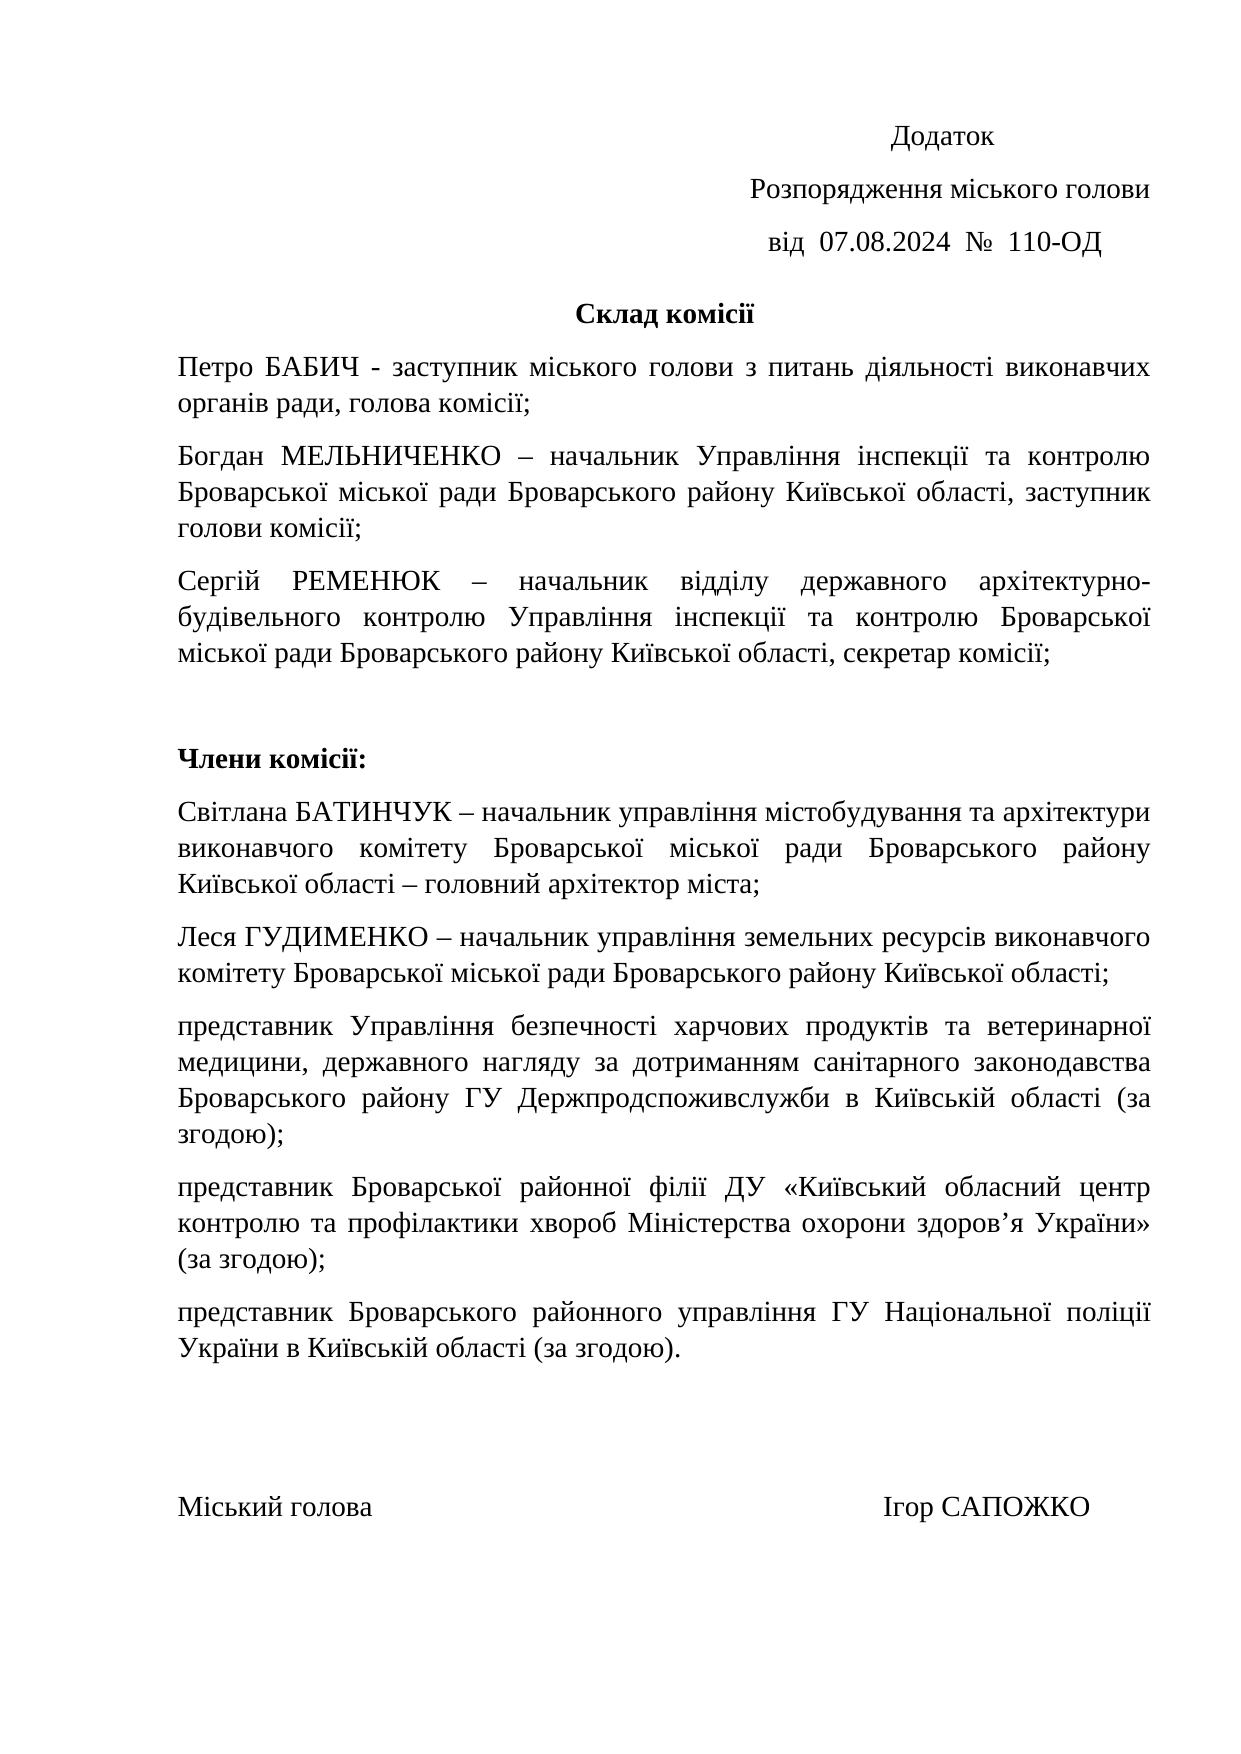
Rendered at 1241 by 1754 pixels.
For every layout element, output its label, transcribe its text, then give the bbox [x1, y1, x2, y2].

text Склад комісії [177, 296, 1152, 329]
text представник Броварського районного управління ГУ Національної поліції України в Київській області (за згодою). [177, 1294, 1152, 1364]
text Міський голова Ігор САПОЖКО [177, 1489, 1152, 1522]
text Розпорядження міського голови [742, 171, 1152, 204]
text представник Управління безпечності харчових продуктів та ветеринарної медицини, державного нагляду за дотриманням санітарного законодавства Броварського району ГУ Держпродспоживслужби в Київській області (за згодою); [177, 1008, 1152, 1150]
text Сергій РЕМЕНЮК – начальник відділу державного архітектурно-будівельного контролю Управління інспекції та контролю Броварської міської ради Броварського району Київської області, секретар комісії; [177, 563, 1152, 669]
text від 07.08.2024 № 110-ОД [768, 224, 1152, 257]
text Члени комісії: [177, 741, 1152, 774]
text представник Броварської районної філії ДУ «Київський обласний центр контролю та профілактики хвороб Міністерства охорони здоров’я України» (за згодою); [177, 1169, 1152, 1275]
text Богдан МЕЛЬНИЧЕНКО – начальник Управління інспекції та контролю Броварської міської ради Броварського району Київської області, заступник голови комісії; [177, 438, 1152, 544]
text Додаток [891, 118, 1152, 152]
text Петро БАБИЧ - заступник міського голови з питань діяльності виконавчих органів ради, голова комісії; [177, 349, 1152, 418]
text Леся ГУДИМЕНКО – начальник управління земельних ресурсів виконавчого комітету Броварської міської ради Броварського району Київської області; [177, 919, 1152, 988]
text Світлана БАТИНЧУК – начальник управління містобудування та архітектури виконавчого комітету Броварської міської ради Броварського району Київської області – головний архітектор міста; [177, 794, 1152, 899]
